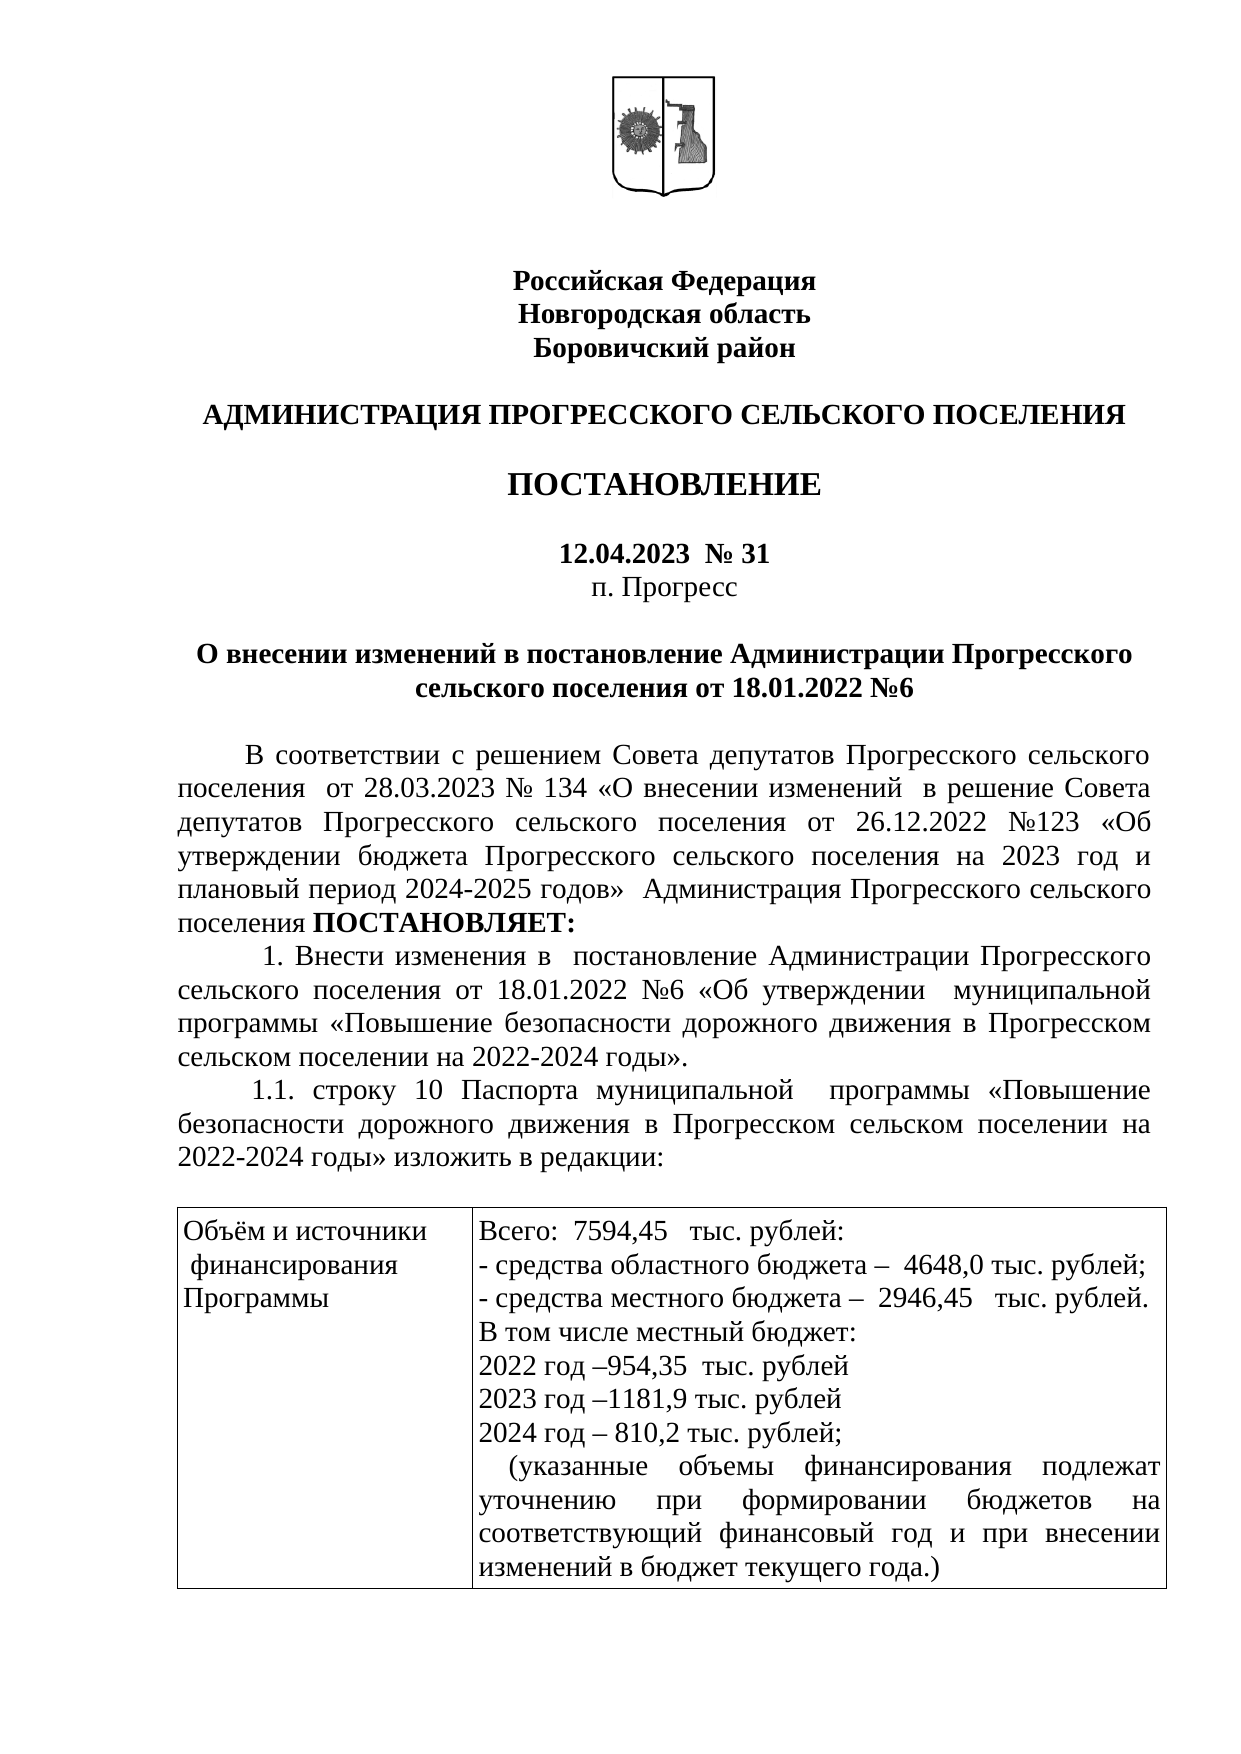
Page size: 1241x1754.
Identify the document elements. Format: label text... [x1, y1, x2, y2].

text В соответствии с решением Совета депутатов Прогресского сельского поселения от 28.03.2023 № 134 «О внесении изменений в решение Совета депутатов Прогресского сельского поселения от 26.12.2022 №123 «Об утверждении бюджета Прогресского сельского поселения на 2023 год и плановый период 2024-2025 годов» Администрация Прогресского сельского поселения ПОСТАНОВЛЯЕТ: [177, 737, 1152, 938]
text 1.1. строку 10 Паспорта муниципальной программы «Повышение безопасности дорожного движения в Прогресском сельском поселении на 2022-2024 годы» изложить в редакции: [177, 1072, 1152, 1173]
table_header Объём и источники финансирования Программы [178, 1208, 472, 1588]
text Новгородская область [177, 296, 1152, 330]
table_header Всего: 7594,45 тыс. рублей: - средства областного бюджета – 4648,0 тыс. рублей; - средства местного бюджета – 2946,45 тыс. рублей. В том числе местный бюджет: 2022 год –954,35 тыс. рублей 2023 год –1181,9 тыс. рублей 2024 год – 810,2 тыс. рублей; (указанные объемы финансирования подлежат уточнению при формировании бюджетов на соответствующий финансовый год и при внесении изменений в бюджет текущего года.) [473, 1208, 1166, 1588]
text Боровичский район [177, 330, 1152, 363]
picture [609, 72, 720, 201]
text п. Прогресс [177, 569, 1152, 603]
text Российская Федерация [177, 263, 1152, 296]
text ПОСТАНОВЛЕНИЕ [177, 464, 1152, 502]
text О внесении изменений в постановление Администрации Прогресского сельского поселения от 18.01.2022 №6 [177, 636, 1152, 703]
text АДМИНИСТРАЦИЯ ПРОГРЕССКОГО СЕЛЬСКОГО ПОСЕЛЕНИЯ [177, 397, 1152, 430]
text 12.04.2023 № 31 [177, 536, 1152, 569]
text 1. Внести изменения в постановление Администрации Прогресского сельского поселения от 18.01.2022 №6 «Об утверждении муниципальной программы «Повышение безопасности дорожного движения в Прогресском сельском поселении на 2022-2024 годы». [177, 938, 1152, 1072]
